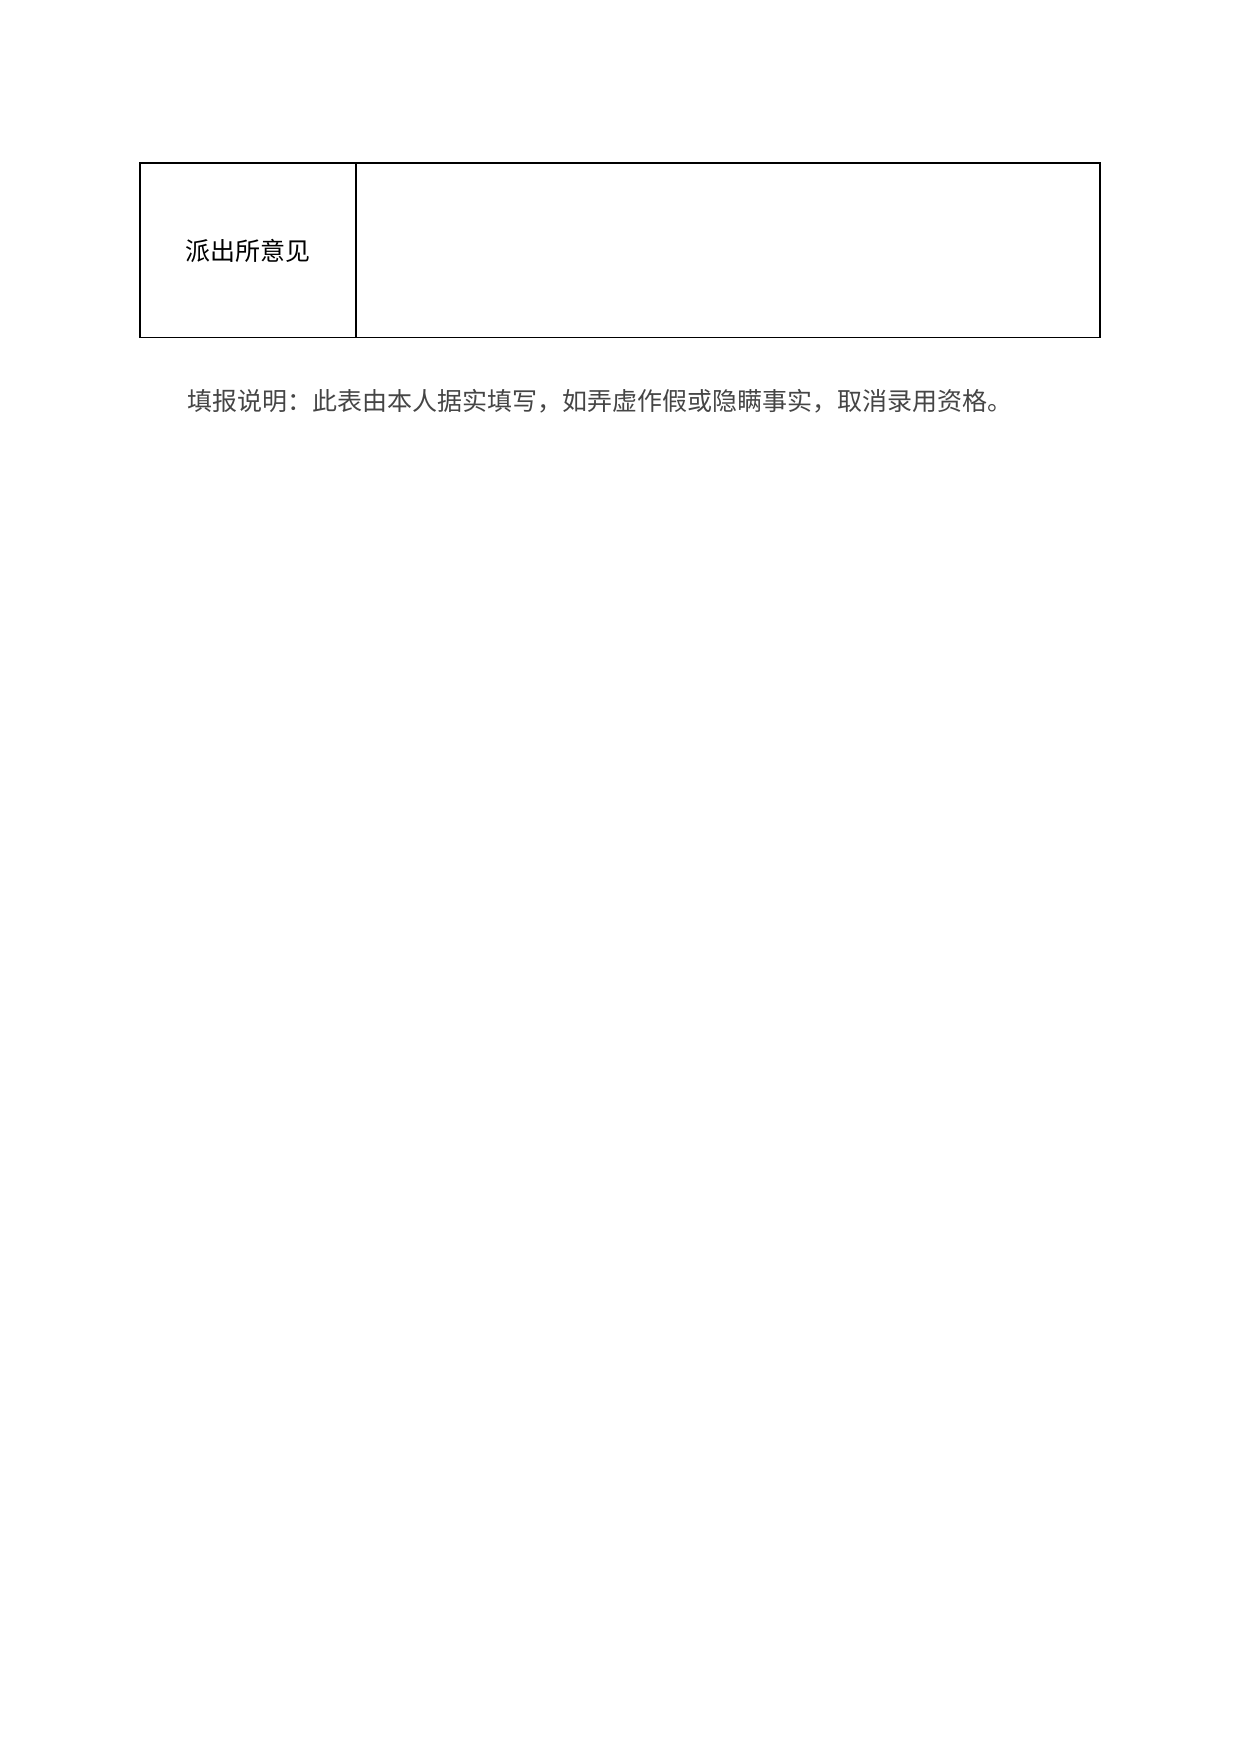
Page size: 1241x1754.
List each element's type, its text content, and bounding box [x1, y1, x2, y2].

table_cell [357, 164, 1099, 337]
text 填报说明：此表由本人据实填写，如弄虚作假或隐瞒事实，取消录用资格。 [187, 367, 1053, 432]
table_cell 派出所意见 [141, 164, 355, 337]
